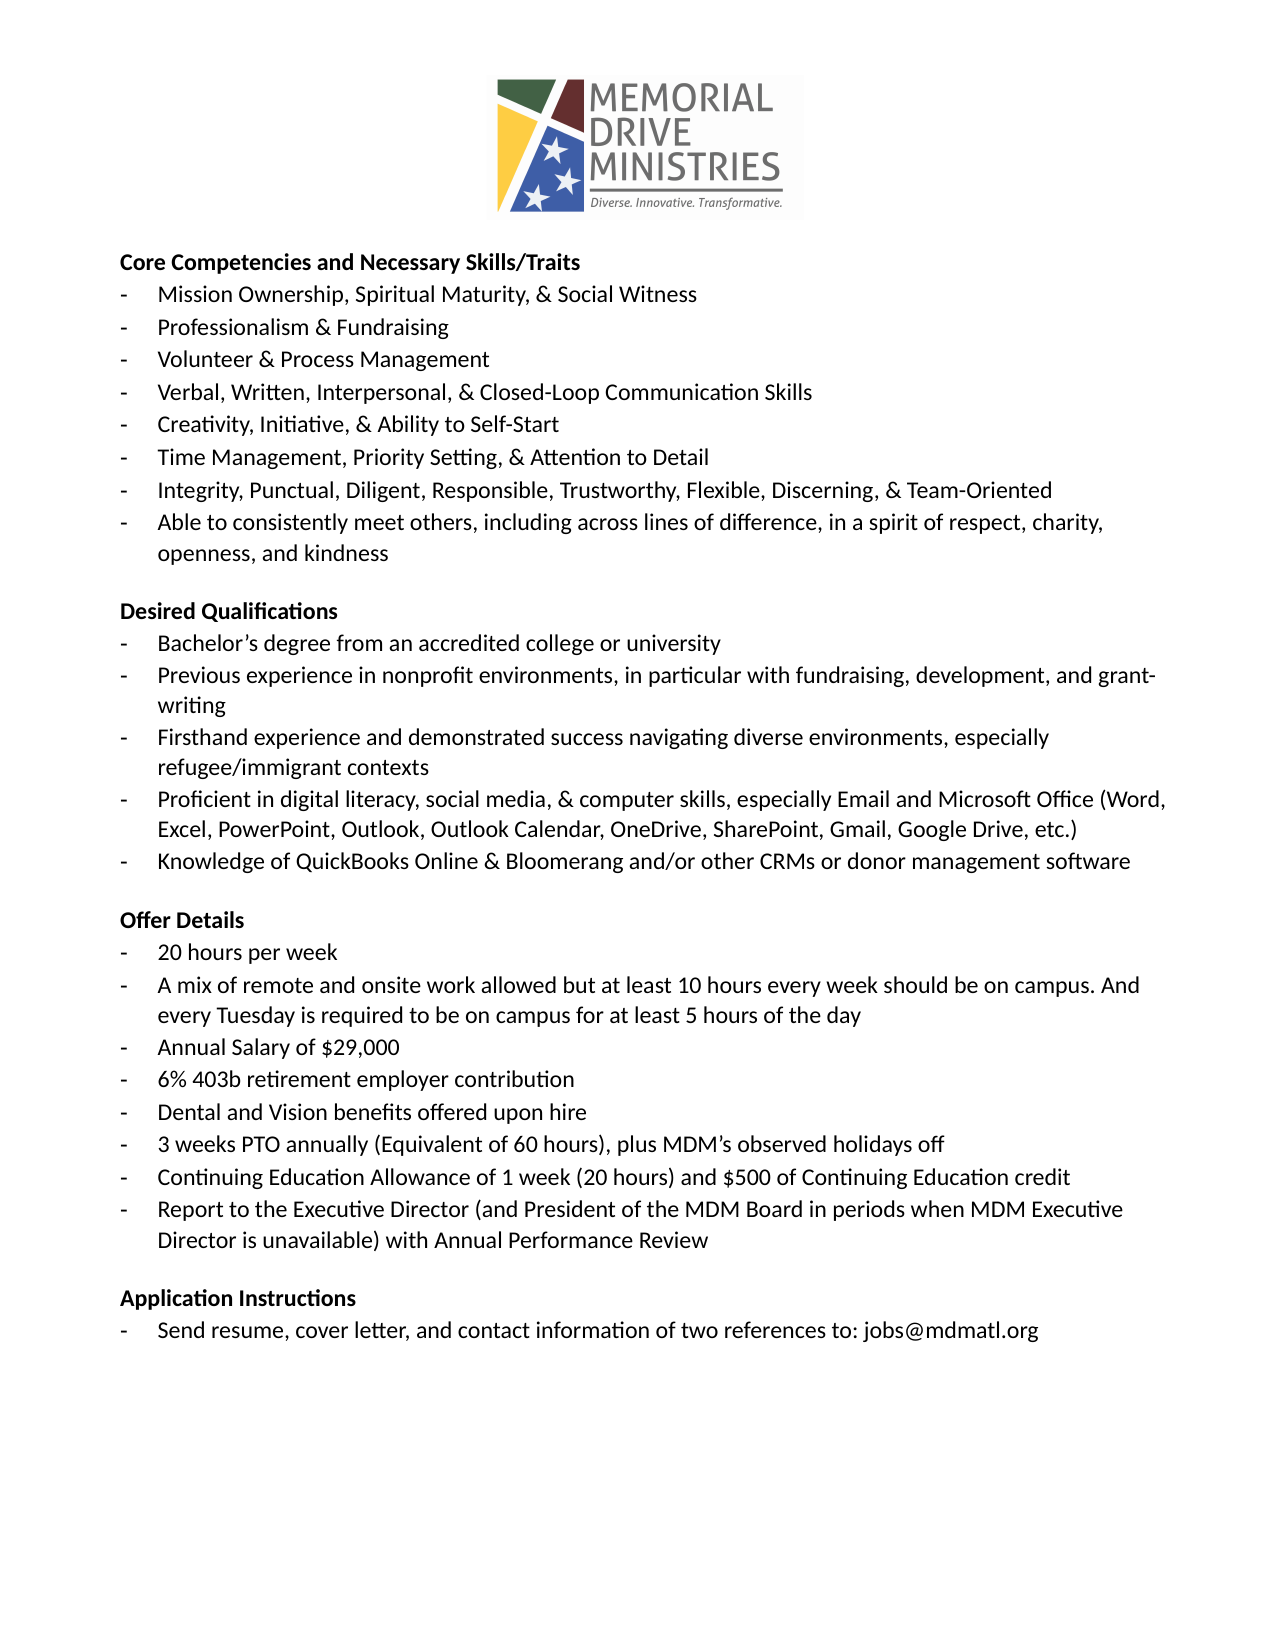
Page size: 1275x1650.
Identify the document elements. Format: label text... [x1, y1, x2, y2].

list 20 hours per week [120, 935, 1170, 967]
list Bachelor’s degree from an accredited college or university [120, 625, 1170, 658]
picture [486, 75, 804, 220]
list Creativity, Initiative, & Ability to Self-Start [120, 407, 1170, 440]
text Application Instructions [120, 1283, 1170, 1313]
list Professionalism & Fundraising [120, 309, 1170, 342]
list Dental and Vision benefits offered upon hire [120, 1094, 1170, 1127]
list Send resume, cover letter, and contact information of two references to: jobs@mdmatl.org [120, 1313, 1170, 1345]
text Desired Qualifications [120, 596, 1170, 625]
list Verbal, Written, Interpersonal, & Closed-Loop Communication Skills [120, 374, 1170, 407]
list Annual Salary of $29,000 [120, 1029, 1170, 1062]
list Continuing Education Allowance of 1 week (20 hours) and $500 of Continuing Education credit [120, 1160, 1170, 1192]
text Offer Details [120, 906, 1170, 935]
list Integrity, Punctual, Diligent, Responsible, Trustworthy, Flexible, Discerning, & Team-Oriented [120, 472, 1170, 505]
list Knowledge of QuickBooks Online & Bloomerang and/or other CRMs or donor management software [120, 844, 1170, 876]
text Core Competencies and Necessary Skills/Traits [120, 247, 1170, 277]
list Proficient in digital literacy, social media, & computer skills, especially Email and Microsoft Office (Word, Excel, PowerPoint, Outlook, Outlook Calendar, OneDrive, SharePoint, Gmail, Google Drive, etc.) [120, 782, 1170, 844]
list Firsthand experience and demonstrated success navigating diverse environments, especially refugee/immigrant contexts [120, 720, 1170, 782]
list Time Management, Priority Setting, & Attention to Detail [120, 440, 1170, 472]
list Volunteer & Process Management [120, 342, 1170, 374]
list Report to the Executive Director (and President of the MDM Board in periods when MDM Executive Director is unavailable) with Annual Performance Review [120, 1192, 1170, 1254]
list 6% 403b retirement employer contribution [120, 1062, 1170, 1094]
list Previous experience in nonprofit environments, in particular with fundraising, development, and grant-writing [120, 658, 1170, 720]
list A mix of remote and onsite work allowed but at least 10 hours every week should be on campus. And every Tuesday is required to be on campus for at least 5 hours of the day [120, 967, 1170, 1029]
list Mission Ownership, Spiritual Maturity, & Social Witness [120, 277, 1170, 309]
list 3 weeks PTO annually (Equivalent of 60 hours), plus MDM’s observed holidays off [120, 1127, 1170, 1160]
list Able to consistently meet others, including across lines of difference, in a spirit of respect, charity, openness, and kindness [120, 505, 1170, 567]
